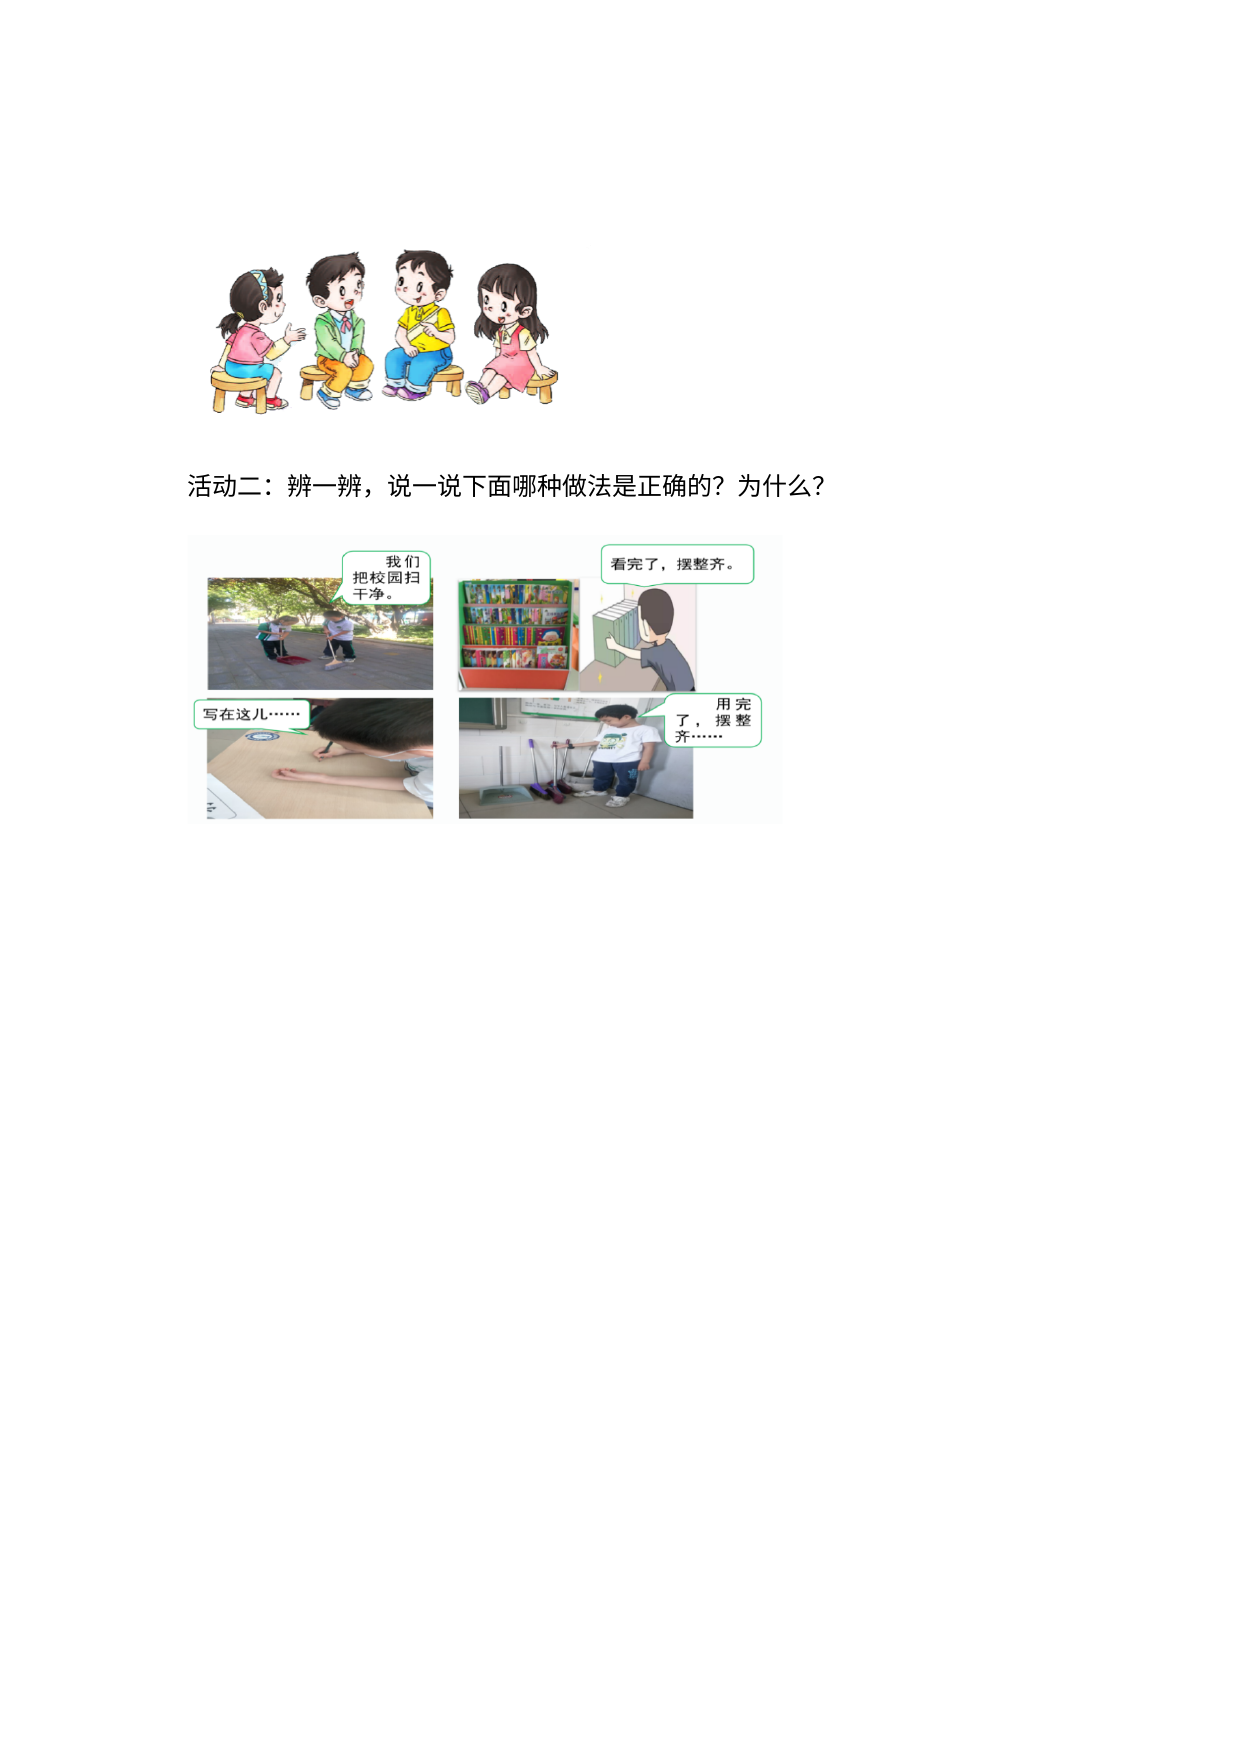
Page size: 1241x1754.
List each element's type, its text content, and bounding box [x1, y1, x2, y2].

text 活动二：辨一辨，说一说下面哪种做法是正确的？为什么？ [187, 452, 1053, 517]
picture [187, 243, 591, 431]
picture [187, 535, 783, 824]
